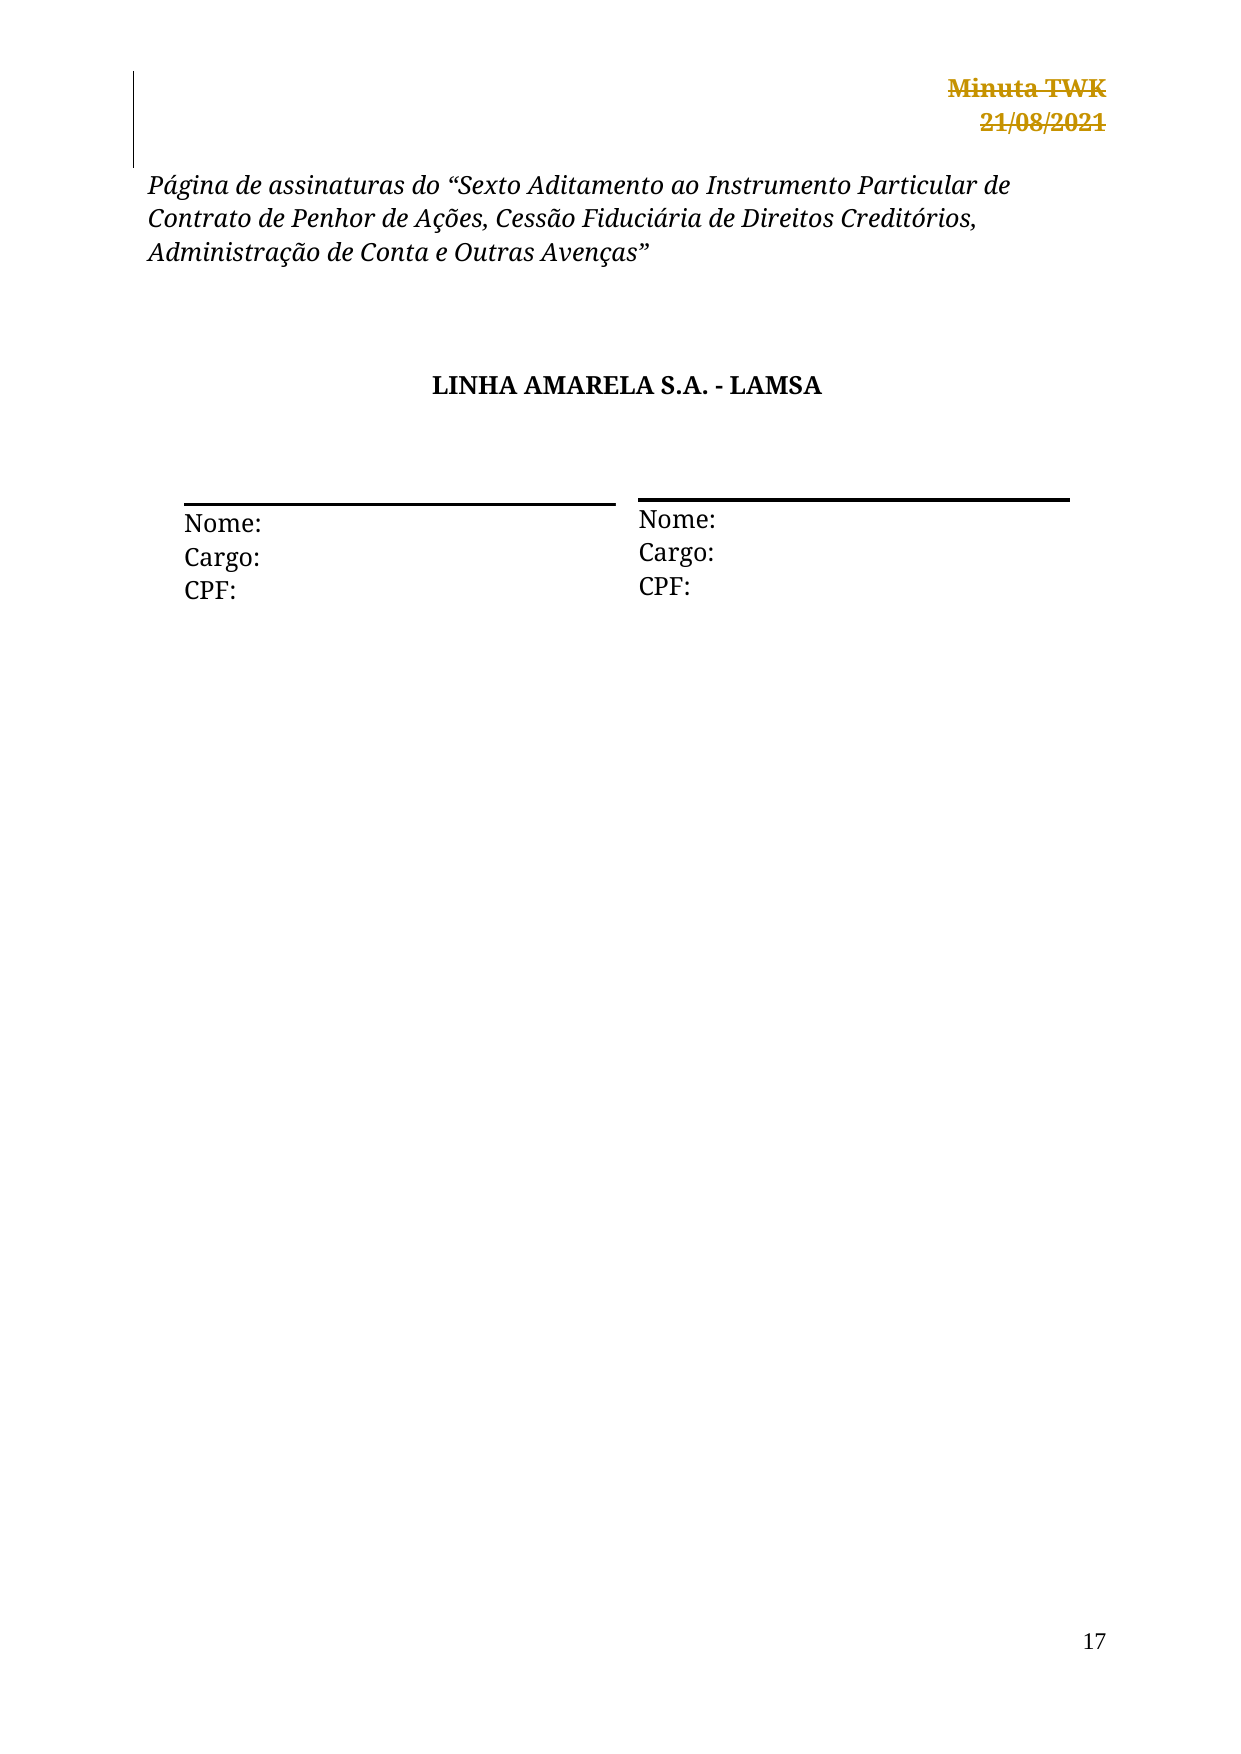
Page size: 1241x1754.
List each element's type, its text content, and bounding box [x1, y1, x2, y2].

table_header Nome: Cargo: CPF: [627, 468, 1081, 606]
table_header Nome: Cargo: CPF: [173, 468, 627, 606]
text Página de assinaturas do “Sexto Aditamento ao Instrumento Particular de Contrato de Penhor de Ações, Cessão Fiduciária de Direitos Creditórios, Administração de Conta e Outras Avenças” [148, 168, 1106, 268]
text LINHA AMARELA S.A. - LAMSA [148, 368, 1106, 401]
